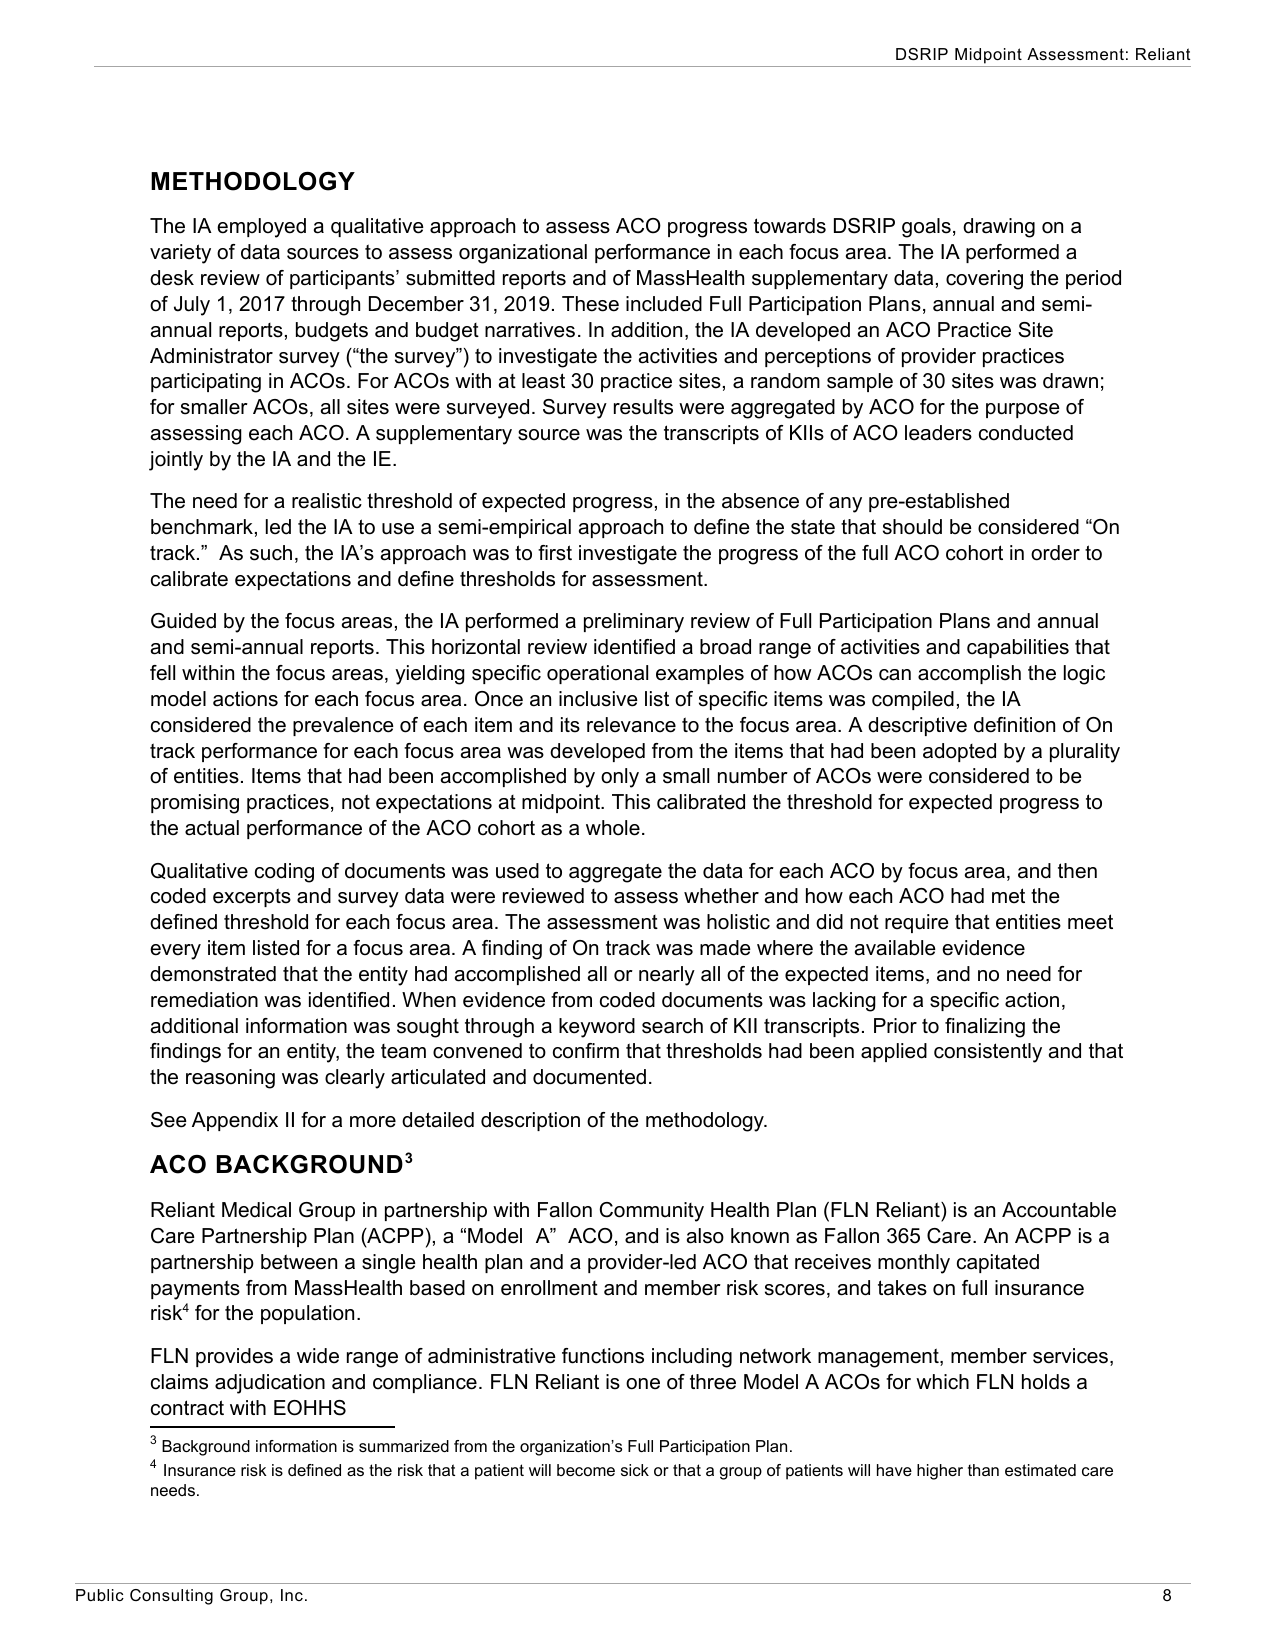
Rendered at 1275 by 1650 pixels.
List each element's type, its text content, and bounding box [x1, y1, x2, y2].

text FLN provides a wide range of administrative functions including network management, member services, claims adjudication and compliance. FLN Reliant is one of three Model A ACOs for which FLN holds a contract with EOHHS [150, 1344, 1125, 1419]
subtitle ACO Background [150, 1150, 1125, 1179]
text The IA employed a qualitative approach to assess ACO progress towards DSRIP goals, drawing on a variety of data sources to assess organizational performance in each focus area. The IA performed a desk review of participants’ submitted reports and of MassHealth supplementary data, covering the period of July 1, 2017 through December 31, 2019. These included Full Participation Plans, annual and semi-annual reports, budgets and budget narratives. In addition, the IA developed an ACO Practice Site Administrator survey (“the survey”) to investigate the activities and perceptions of provider practices participating in ACOs. For ACOs with at least 30 practice sites, a random sample of 30 sites was drawn; for smaller ACOs, all sites were surveyed. Survey results were aggregated by ACO for the purpose of assessing each ACO. A supplementary source was the transcripts of KIIs of ACO leaders conducted jointly by the IA and the IE. [150, 214, 1125, 471]
text The need for a realistic threshold of expected progress, in the absence of any pre-established benchmark, led the IA to use a semi-empirical approach to define the state that should be considered “On track.” As such, the IA’s approach was to first investigate the progress of the full ACO cohort in order to calibrate expectations and define thresholds for assessment. [150, 489, 1125, 591]
text See Appendix II for a more detailed description of the methodology. [150, 1108, 1125, 1132]
subtitle Methodology [150, 167, 1125, 195]
text Reliant Medical Group in partnership with Fallon Community Health Plan (FLN Reliant) is an Accountable Care Partnership Plan (ACPP), a “Model A” ACO, and is also known as Fallon 365 Care. An ACPP is a partnership between a single health plan and a provider-led ACO that receives monthly capitated payments from MassHealth based on enrollment and member risk scores, and takes on full insurance risk for the population. [150, 1198, 1125, 1325]
text Guided by the focus areas, the IA performed a preliminary review of Full Participation Plans and annual and semi-annual reports. This horizontal review identified a broad range of activities and capabilities that fell within the focus areas, yielding specific operational examples of how ACOs can accomplish the logic model actions for each focus area. Once an inclusive list of specific items was compiled, the IA considered the prevalence of each item and its relevance to the focus area. A descriptive definition of On track performance for each focus area was developed from the items that had been adopted by a plurality of entities. Items that had been accomplished by only a small number of ACOs were considered to be promising practices, not expectations at midpoint. This calibrated the threshold for expected progress to the actual performance of the ACO cohort as a whole. [150, 609, 1125, 840]
text Qualitative coding of documents was used to aggregate the data for each ACO by focus area, and then coded excerpts and survey data were reviewed to assess whether and how each ACO had met the defined threshold for each focus area. The assessment was holistic and did not require that entities meet every item listed for a focus area. A finding of On track was made where the available evidence demonstrated that the entity had accomplished all or nearly all of the expected items, and no need for remediation was identified. When evidence from coded documents was lacking for a specific action, additional information was sought through a keyword search of KII transcripts. Prior to finalizing the findings for an entity, the team convened to confirm that thresholds had been applied consistently and that the reasoning was clearly articulated and documented. [150, 858, 1125, 1089]
